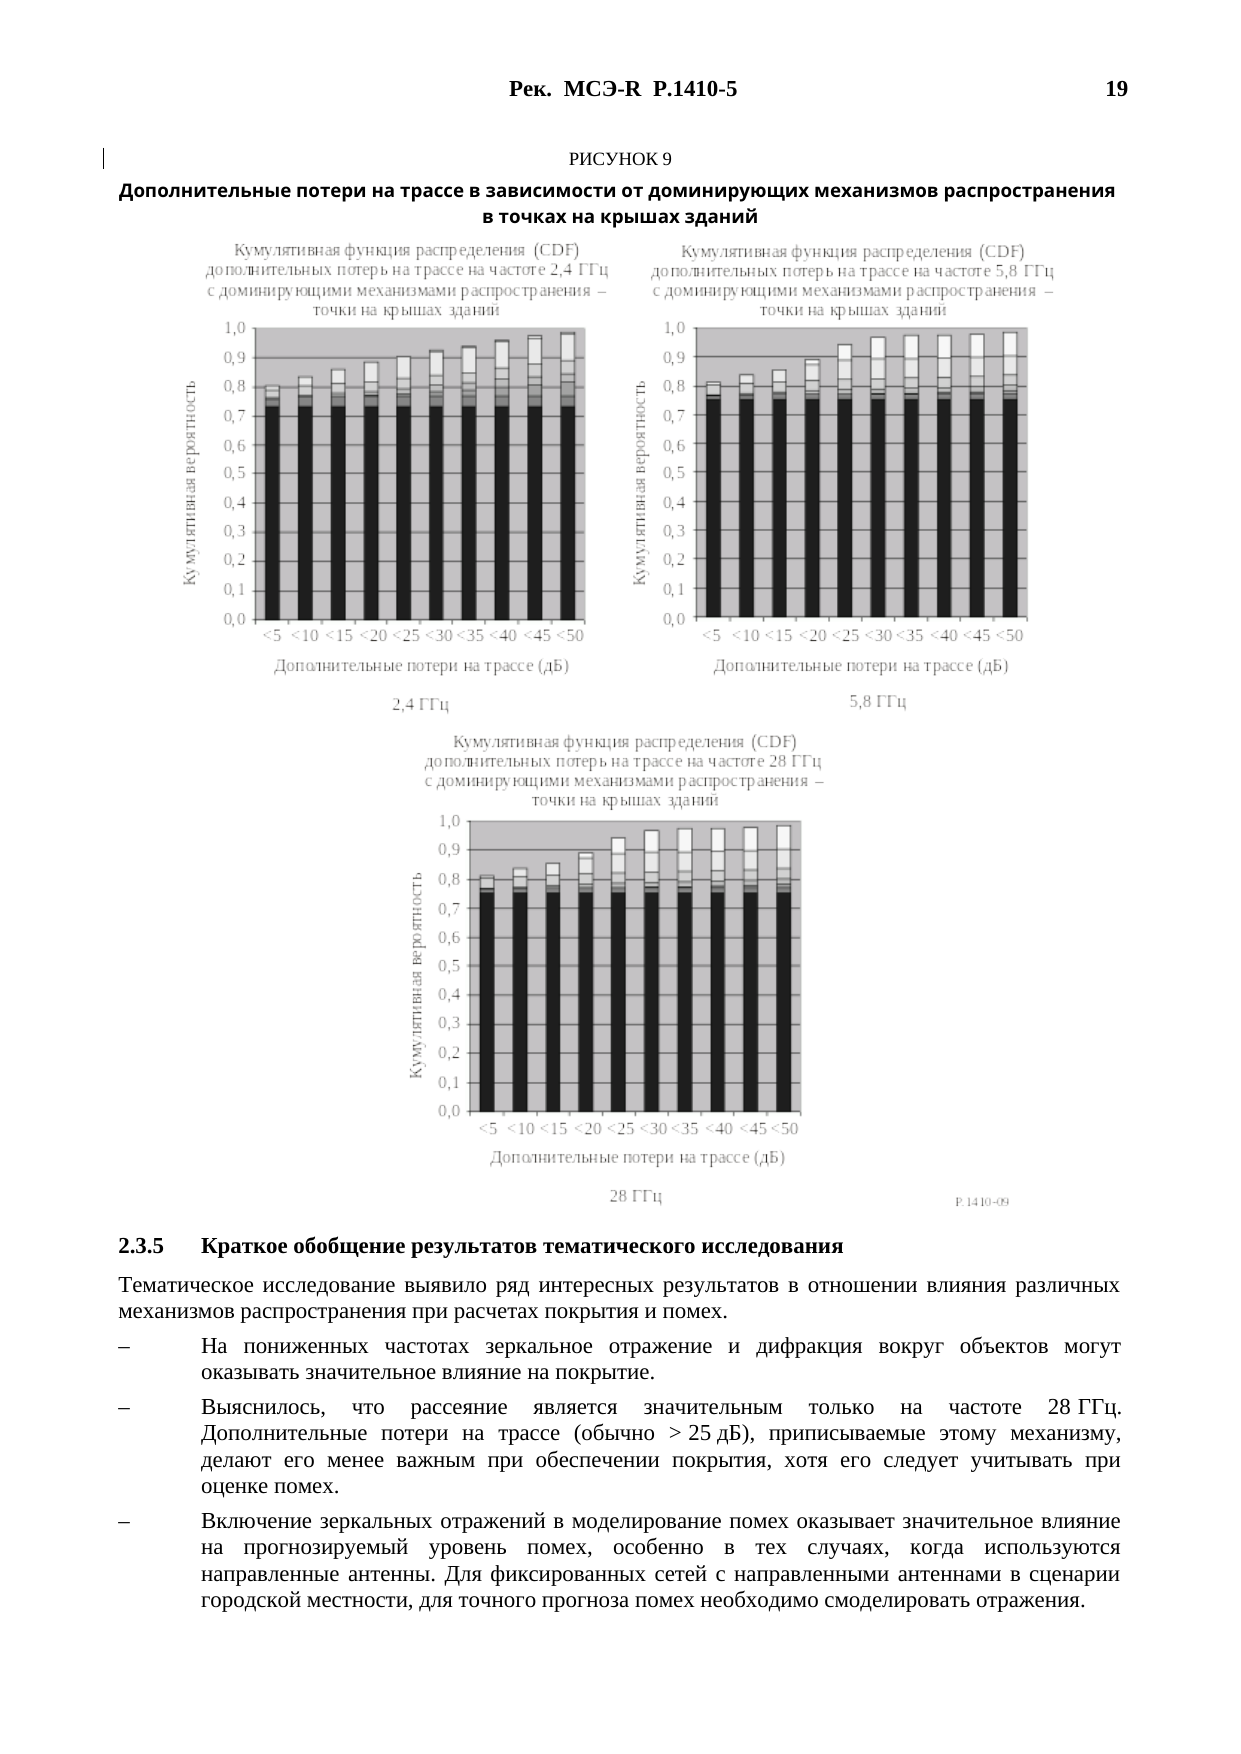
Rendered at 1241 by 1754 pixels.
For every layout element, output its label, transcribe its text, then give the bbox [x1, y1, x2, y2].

text – Включение зеркальных отражений в моделирование помех оказывает значительное влияние на прогнозируемый уровень помех, особенно в тех случаях, когда используются направленные антенны. Для фиксированных сетей с направленными антеннами в сценарии городской местности, для точного прогноза помех необходимо смоделировать отражения. [118, 1507, 1122, 1612]
subtitle 2.3.5 Краткое обобщение результатов тематического исследования [118, 1232, 1122, 1258]
text – Выяснилось, что рассеяние является значительным только на частоте 28 ГГц. Дополнительные потери на трассе (обычно > 25 дБ), приписываемые этому механизму, делают его менее важным при обеспечении покрытия, хотя его следует учитывать при оценке помех. [118, 1393, 1122, 1498]
text РИСУНОК 9 [118, 148, 1122, 169]
title Дополнительные потери на трассе в зависимости от доминирующих механизмов распространения в точках на крышах зданий [118, 178, 1122, 229]
text – На пониженных частотах зеркальное отражение и дифракция вокруг объектов могут оказывать значительное влияние на покрытие. [118, 1332, 1122, 1385]
text Тематическое исследование выявило ряд интересных результатов в отношении влияния различных механизмов распространения при расчетах покрытия и помех. [118, 1271, 1122, 1324]
